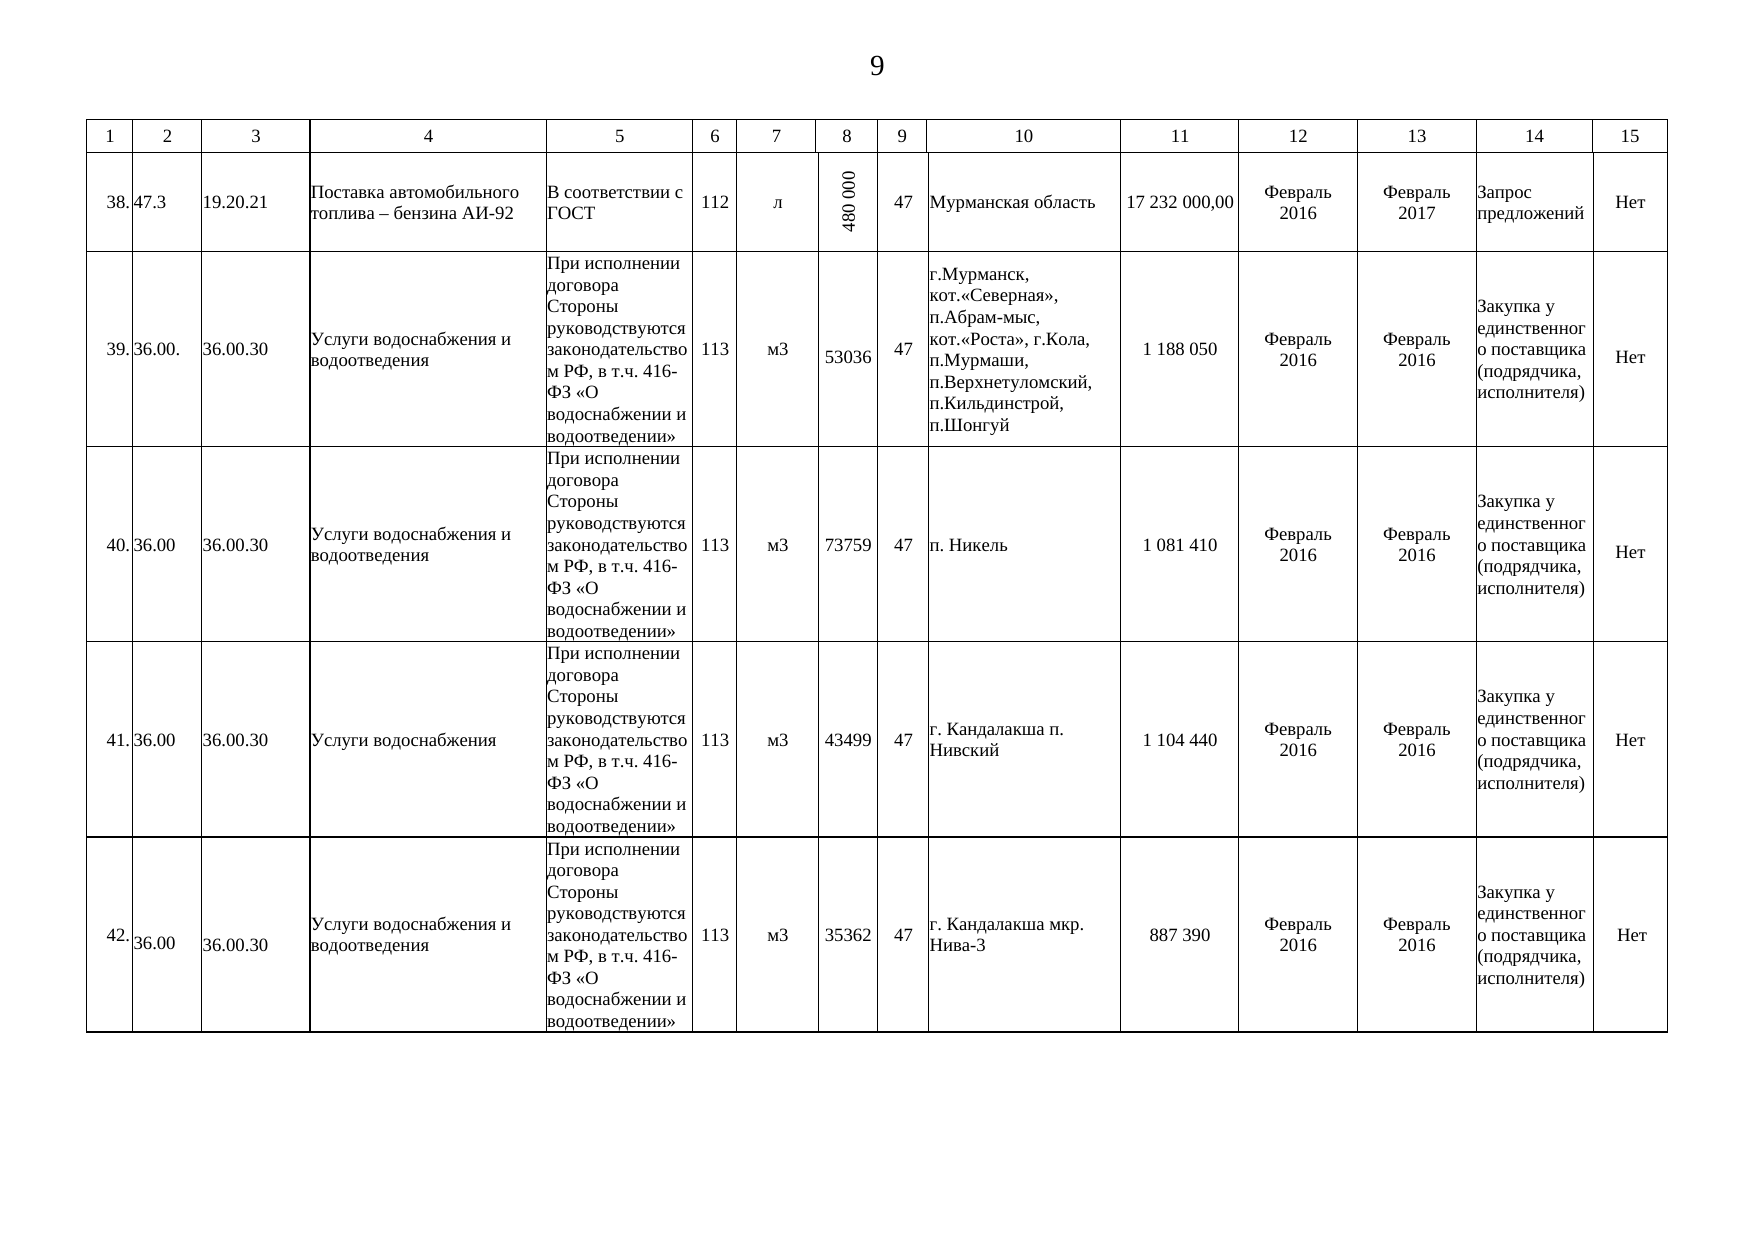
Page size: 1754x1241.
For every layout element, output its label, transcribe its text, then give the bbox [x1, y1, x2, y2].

table_cell 35362 [819, 838, 877, 1031]
table_cell Февраль 2016 [1239, 252, 1357, 446]
table_cell 73759 [819, 447, 877, 641]
table_cell Февраль 2016 [1239, 153, 1357, 251]
table_cell Услуги водоснабжения [311, 642, 546, 836]
table_cell 113 [693, 447, 736, 641]
table_cell В соответствии с ГОСТ [547, 153, 692, 251]
table_cell 112 [693, 153, 736, 251]
table_header 3 [202, 120, 309, 152]
table_cell 1 104 440 [1121, 642, 1238, 836]
table_header 15 [1593, 120, 1667, 152]
table_cell Поставка автомобильного топлива – бензина АИ-92 [311, 153, 546, 251]
table_header 5 [547, 120, 692, 152]
table_cell 36.00.30 [202, 838, 309, 1031]
table_cell 17 232 000,00 [1121, 153, 1238, 251]
table_cell м3 [737, 252, 818, 446]
table_cell г. Кандалакша мкр. Нива-3 [929, 838, 1120, 1031]
table_cell 1 081 410 [1121, 447, 1238, 641]
table_header 12 [1239, 120, 1357, 152]
table_cell 480 000 [819, 153, 877, 251]
table_cell г. Кандалакша п. Нивский [929, 642, 1120, 836]
table_cell Закупка у единственного поставщика (подрядчика, исполнителя) [1477, 252, 1593, 446]
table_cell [547, 838, 692, 1031]
table_cell Февраль 2016 [1239, 838, 1357, 1031]
table_cell 47 [878, 447, 928, 641]
table_cell 47 [878, 252, 928, 446]
table_cell 47 [878, 642, 928, 836]
table_cell Нет [1594, 153, 1667, 251]
table_cell л [737, 153, 818, 251]
table_cell Февраль 2016 [1358, 252, 1476, 446]
table_cell 47.3 [133, 153, 201, 251]
table_cell Февраль 2017 [1358, 153, 1476, 251]
table_cell Нет [1594, 838, 1667, 1031]
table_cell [1477, 838, 1593, 1031]
table_cell 113 [693, 252, 736, 446]
table_cell п. Никель [929, 447, 1120, 641]
table_cell 1 188 050 [1121, 252, 1238, 446]
table_header 4 [311, 120, 546, 152]
table_cell Закупка у единственного поставщика (подрядчика, исполнителя) [1477, 642, 1593, 836]
table_cell [87, 153, 132, 251]
table_cell 36.00 [133, 838, 201, 1031]
table_cell Февраль 2016 [1239, 642, 1357, 836]
table_cell 43499 [819, 642, 877, 836]
table_cell Февраль 2016 [1358, 447, 1476, 641]
table_header 10 [927, 120, 1120, 152]
table_header 11 [1121, 120, 1238, 152]
table_cell Нет [1594, 252, 1667, 446]
table_cell 36.00. [133, 252, 201, 446]
table_cell [87, 838, 132, 1031]
table_header 7 [737, 120, 815, 152]
table_cell Услуги водоснабжения и водоотведения [311, 252, 546, 446]
table_cell 53036 [819, 252, 877, 446]
table_cell [87, 642, 132, 836]
table_cell 36.00.30 [202, 447, 309, 641]
table_header 6 [693, 120, 736, 152]
table_cell 113 [693, 642, 736, 836]
table_cell 36.00 [133, 447, 201, 641]
table_cell [87, 252, 132, 446]
table_cell При исполнении договора Стороны руководствуются законодательством РФ, в т.ч. 416-ФЗ «О водоснабжении и водоотведении» [547, 447, 692, 641]
table_cell г.Мурманск, кот.«Северная», п.Абрам-мыс, кот.«Роста», г.Кола, п.Мурмаши, п.Верхнетуломский, п.Кильдинстрой, п.Шонгуй [929, 252, 1120, 446]
table_cell 47 [878, 838, 928, 1031]
table_cell 36.00.30 [202, 252, 309, 446]
table_cell м3 [737, 838, 818, 1031]
table_header 13 [1358, 120, 1476, 152]
table_cell 19.20.21 [202, 153, 309, 251]
table_cell Запрос предложений [1477, 153, 1593, 251]
table_cell 887 390 [1121, 838, 1238, 1031]
table_cell Услуги водоснабжения и водоотведения [311, 447, 546, 641]
table_cell Закупка у единственного поставщика (подрядчика, исполнителя) [1477, 447, 1593, 641]
table_cell м3 [737, 447, 818, 641]
table_cell 47 [878, 153, 928, 251]
table_cell Февраль 2016 [1358, 642, 1476, 836]
table_header 2 [133, 120, 201, 152]
table_cell Мурманская область [929, 153, 1120, 251]
table_header 1 [87, 120, 132, 152]
table_cell Февраль 2016 [1239, 447, 1357, 641]
table_cell Услуги водоснабжения и водоотведения [311, 838, 546, 1031]
table_header 8 [816, 120, 877, 152]
table_cell 113 [693, 838, 736, 1031]
table_header 9 [878, 120, 926, 152]
table_cell При исполнении договора Стороны руководствуются законодательством РФ, в т.ч. 416-ФЗ «О водоснабжении и водоотведении» [547, 642, 692, 836]
table_cell Нет [1594, 447, 1667, 641]
table_header 14 [1477, 120, 1592, 152]
table_cell Февраль 2016 [1358, 838, 1476, 1031]
table_cell Нет [1594, 642, 1667, 836]
table_cell 36.00.30 [202, 642, 309, 836]
table_cell При исполнении договора Стороны руководствуются законодательством РФ, в т.ч. 416-ФЗ «О водоснабжении и водоотведении» [547, 252, 692, 446]
table_cell м3 [737, 642, 818, 836]
table_cell [87, 447, 132, 641]
table_cell 36.00 [133, 642, 201, 836]
